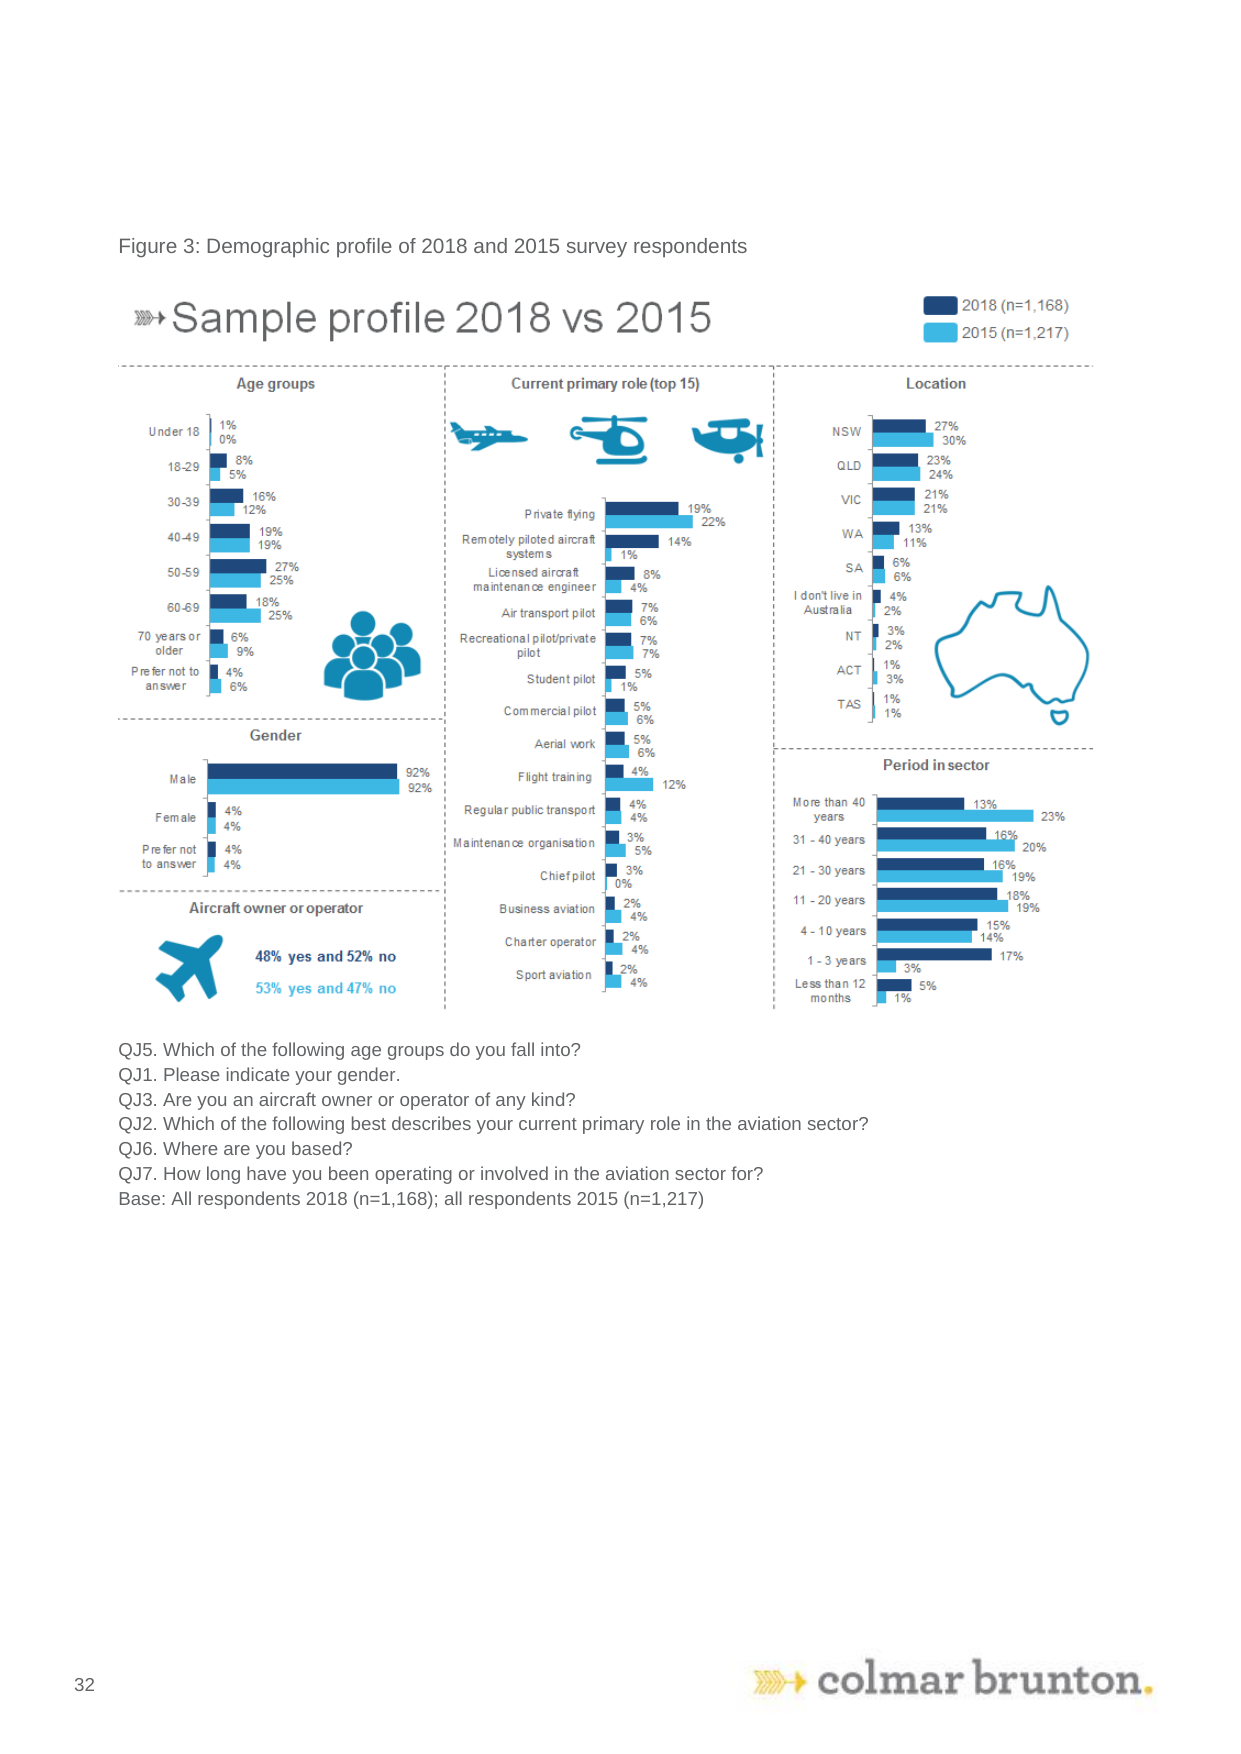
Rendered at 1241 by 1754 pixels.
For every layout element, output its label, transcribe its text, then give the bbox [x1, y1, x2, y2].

text Figure 3: Demographic profile of 2018 and 2015 survey respondents [118, 234, 1033, 258]
picture [118, 282, 1094, 1011]
picture [731, 1636, 1176, 1717]
text QJ5. Which of the following age groups do you fall into? QJ1. Please indicate your gender. QJ3. Are you an aircraft owner or operator of any kind? QJ2. Which of the following best describes your current primary role in the aviation sector? QJ6. Where are you based? QJ7. How long have you been operating or involved in the aviation sector for? Base: All respondents 2018 (n=1,168); all respondents 2015 (n=1,217) [118, 1039, 1122, 1209]
